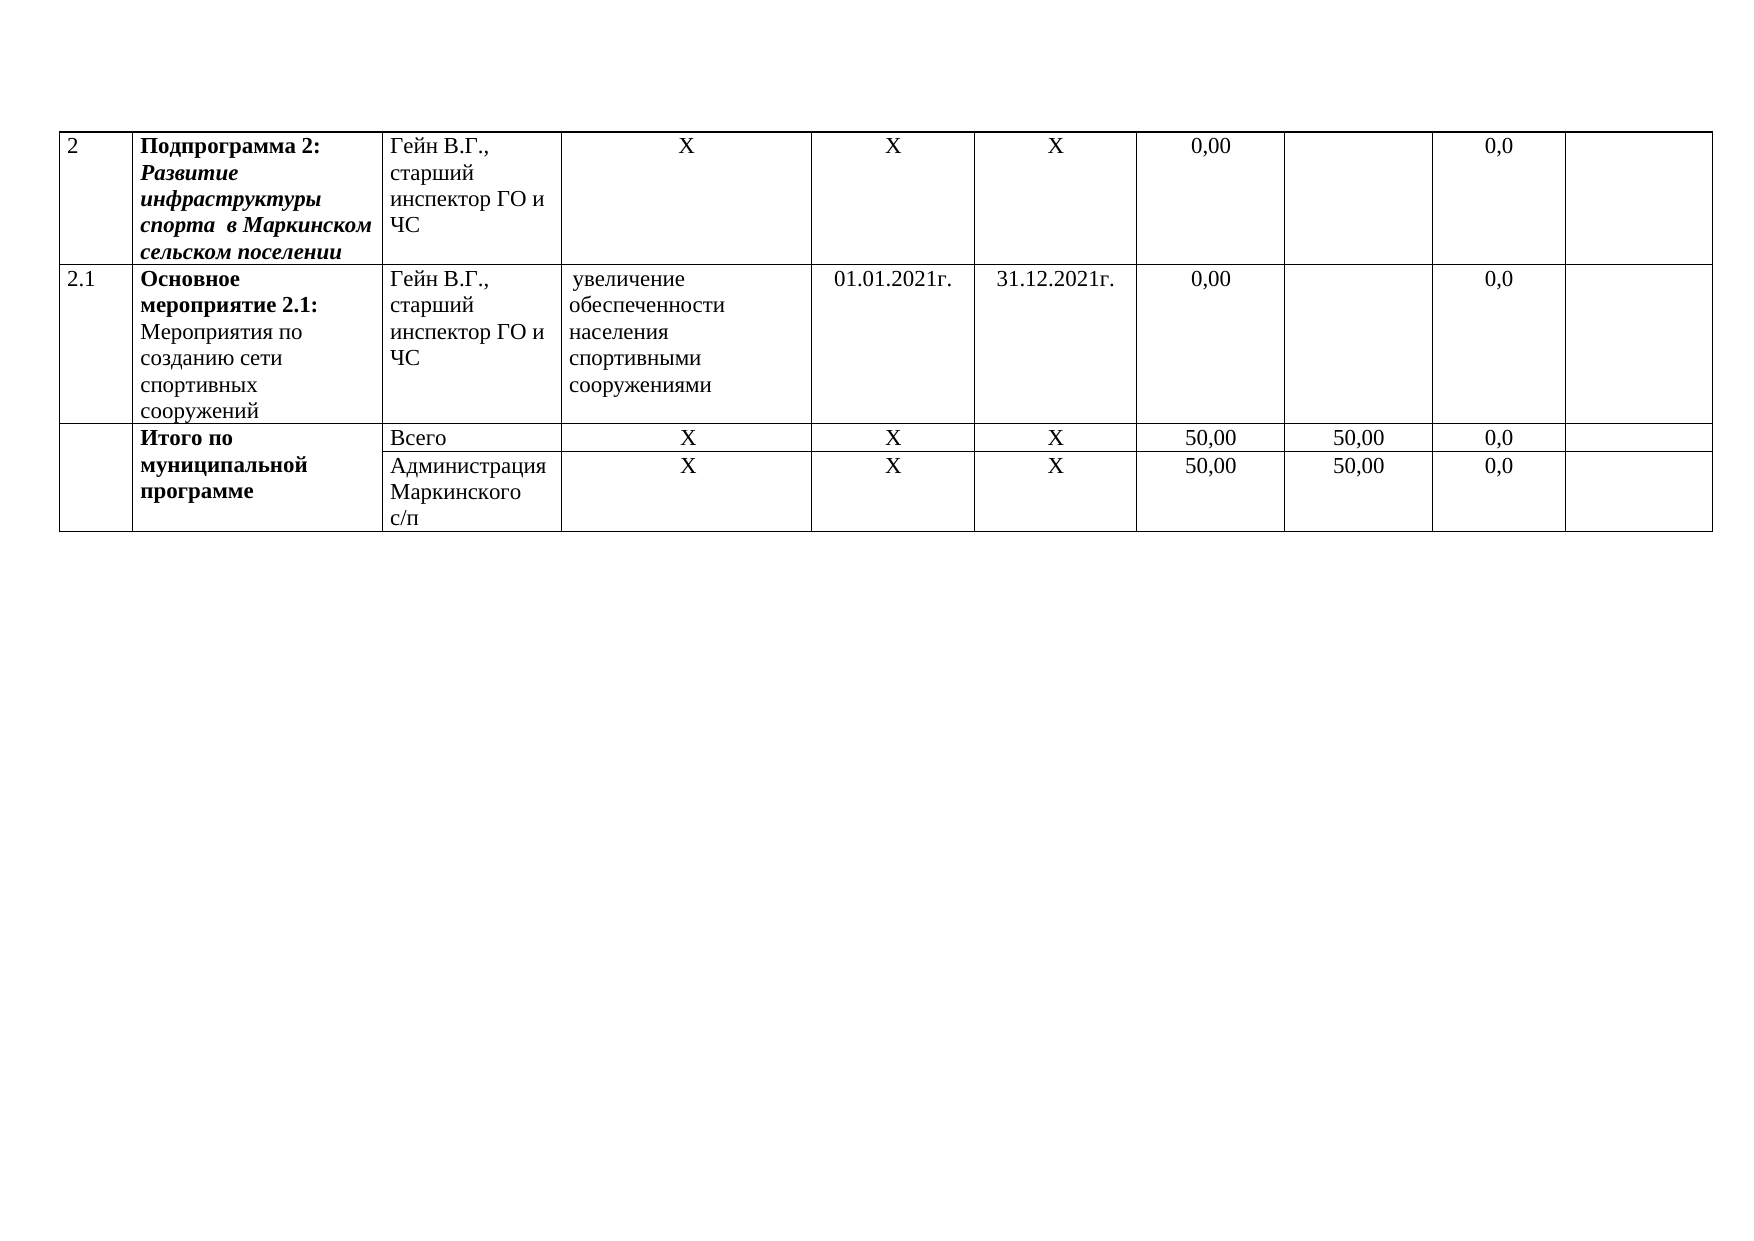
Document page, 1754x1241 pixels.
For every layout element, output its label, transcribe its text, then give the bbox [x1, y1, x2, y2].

table_cell Гейн В.Г., старший инспектор ГО и ЧС [383, 265, 561, 423]
table_cell 01.01.2021г. [812, 265, 974, 423]
table_cell 31.12.2021г. [975, 265, 1136, 423]
table_cell [1285, 133, 1432, 264]
table_cell Подпрограмма 2: Развитие инфраструктуры спорта в Маркинском сельском поселении [133, 133, 382, 264]
table_cell [1566, 133, 1712, 264]
table_cell 2.1 [60, 265, 132, 423]
table_cell 0,0 [1433, 452, 1565, 531]
table_cell Х [975, 424, 1136, 451]
table_cell 0,00 [1137, 133, 1284, 264]
table_cell Х [562, 133, 811, 264]
table_cell 50,00 [1137, 452, 1284, 531]
table_cell 50,00 [1285, 452, 1432, 531]
table_cell 0,0 [1433, 424, 1565, 451]
table_cell Гейн В.Г., старший инспектор ГО и ЧС [383, 133, 561, 264]
table_cell [60, 424, 132, 531]
table_cell Х [562, 452, 811, 531]
table_cell [1566, 265, 1712, 423]
table_cell Х [975, 133, 1136, 264]
table_cell Администрация Маркинского с/п [383, 452, 561, 531]
table_cell увеличение обеспеченности населения спортивными сооружениями [562, 265, 811, 423]
table_cell 50,00 [1137, 424, 1284, 451]
table_cell Х [562, 424, 811, 451]
table_cell [1566, 452, 1712, 531]
table_cell Всего [383, 424, 561, 451]
table_cell 2 [60, 133, 132, 264]
table_cell 0,0 [1433, 265, 1565, 423]
table_cell 50,00 [1285, 424, 1432, 451]
table_cell Х [975, 452, 1136, 531]
table_cell [1566, 424, 1712, 451]
table_cell [1285, 265, 1432, 423]
table_cell Основное мероприятие 2.1: Мероприятия по созданию сети спортивных сооружений [133, 265, 382, 423]
table_cell Х [812, 424, 974, 451]
table_cell Х [812, 133, 974, 264]
table_cell 0,00 [1137, 265, 1284, 423]
table_cell Х [812, 452, 974, 531]
table_cell Итого по муниципальной программе [133, 424, 382, 531]
table_cell 0,0 [1433, 133, 1565, 264]
